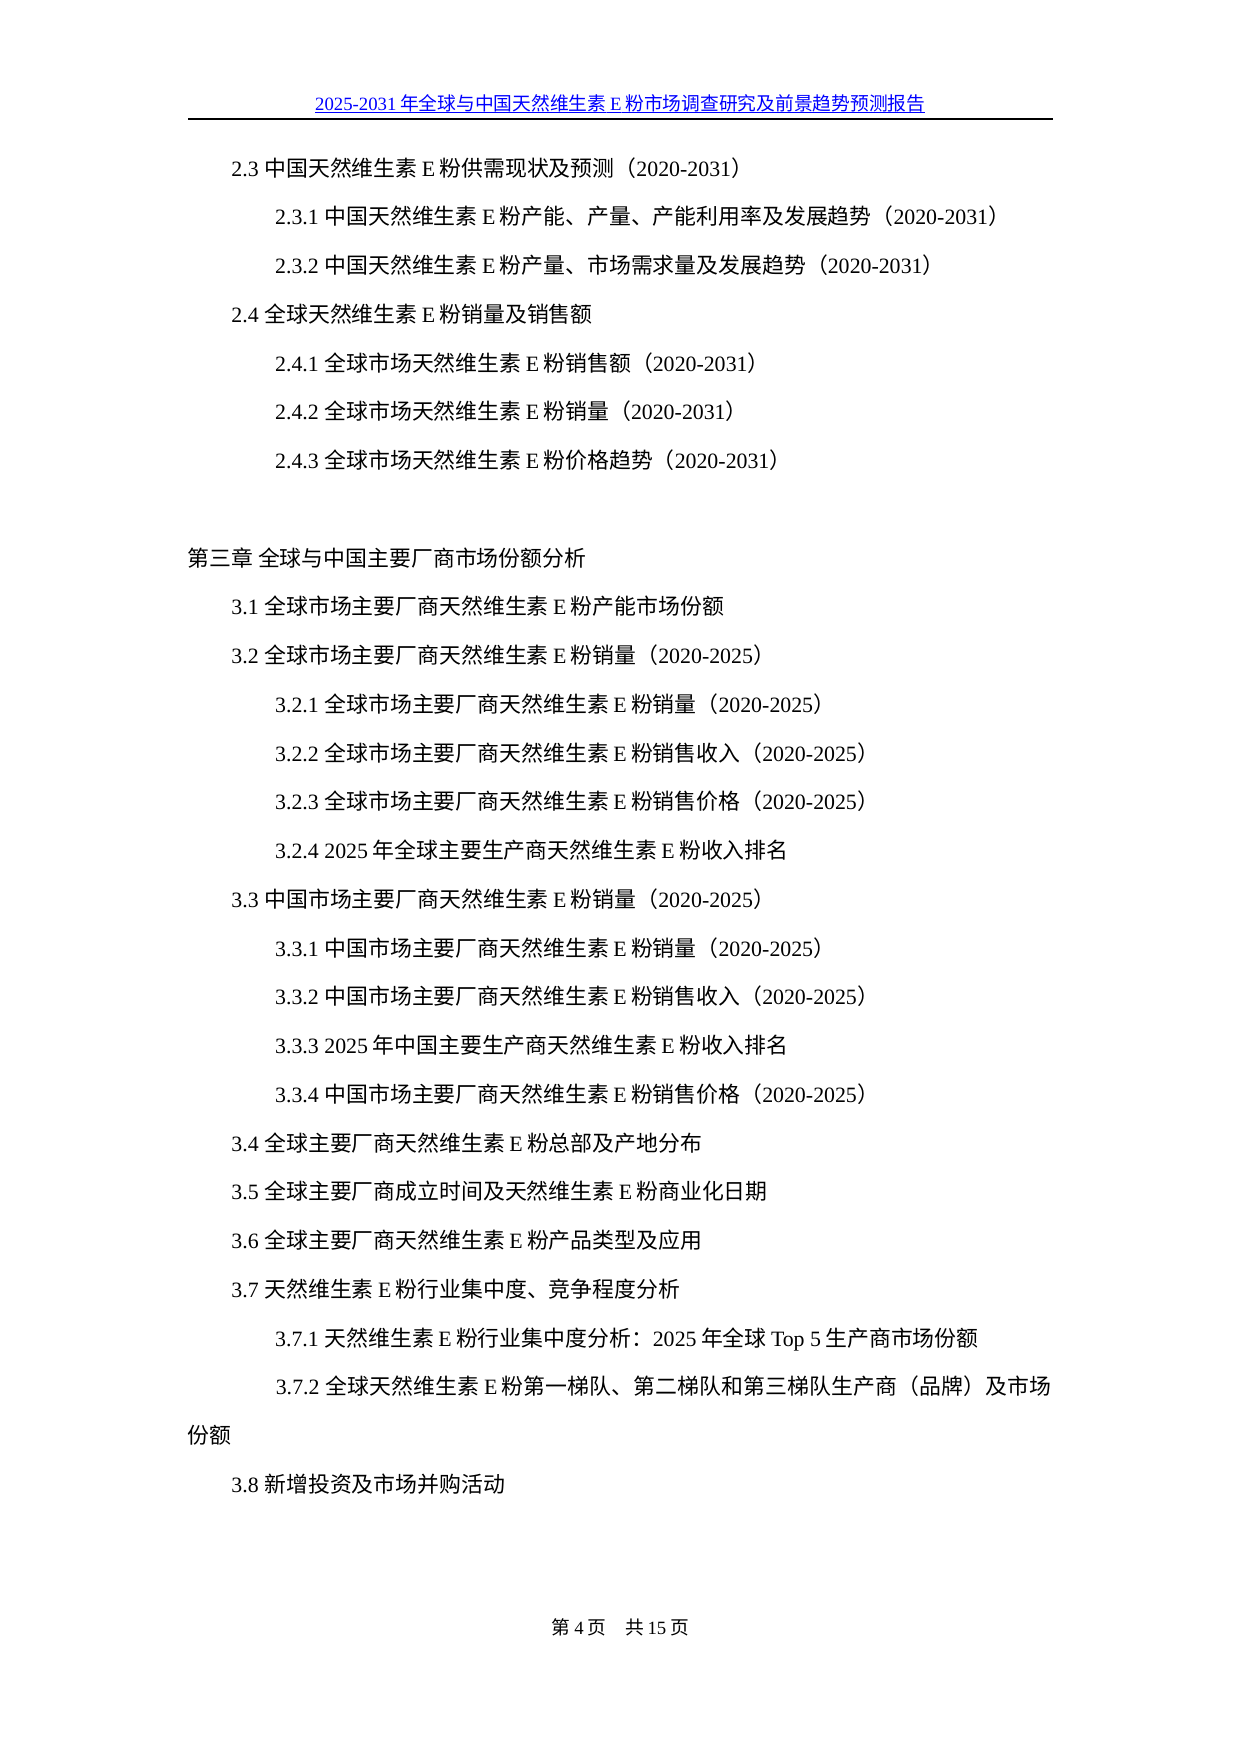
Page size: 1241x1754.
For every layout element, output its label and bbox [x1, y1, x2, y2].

text [187, 150, 1053, 1499]
